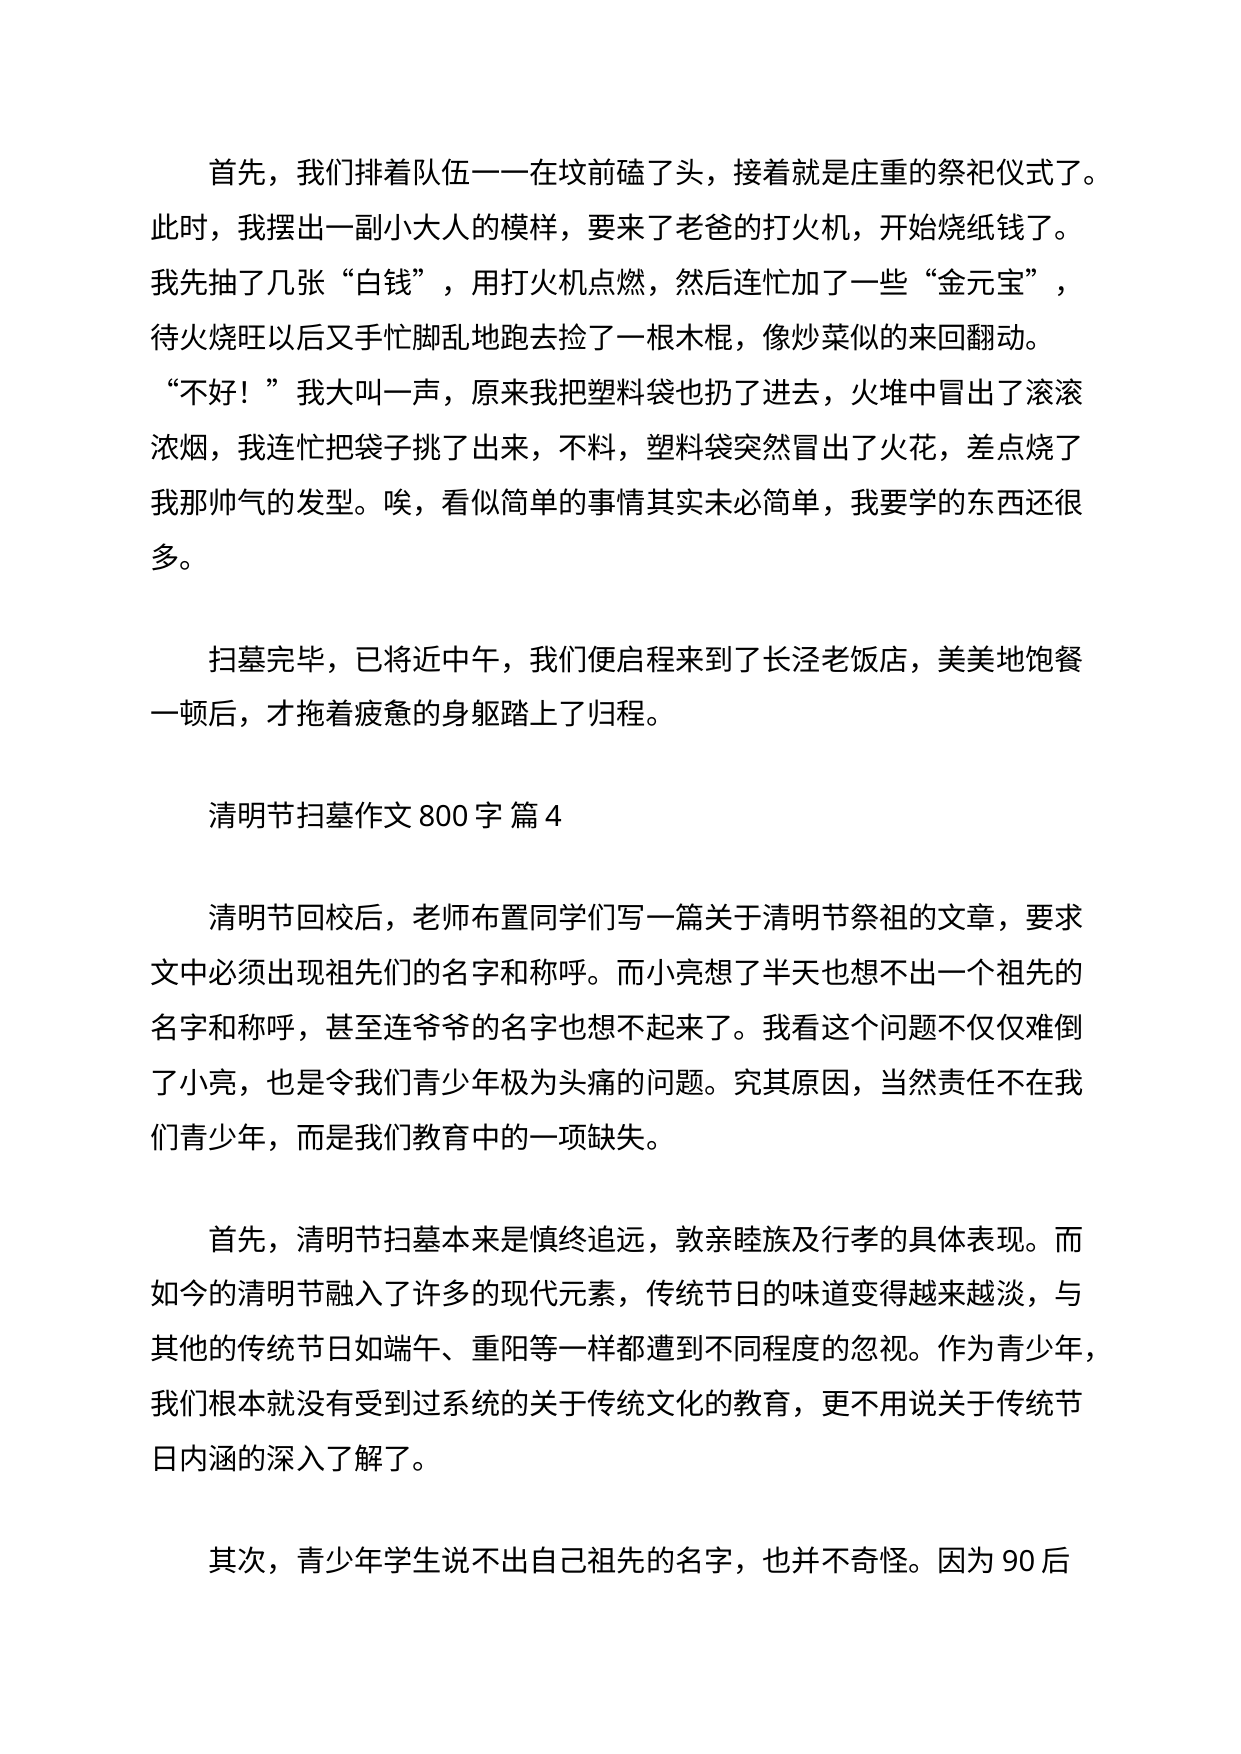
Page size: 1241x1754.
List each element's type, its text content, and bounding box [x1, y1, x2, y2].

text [150, 1537, 1090, 1580]
text 清明节回校后，老师布置同学们写一篇关于清明节祭祖的文章，要求文中必须出现祖先们的名字和称呼。而小亮想了半天也想不出一个祖先的名字和称呼，甚至连爷爷的名字也想不起来了。我看这个问题不仅仅难倒了小亮，也是令我们青少年极为头痛的问题。究其原因，当然责任不在我们青少年，而是我们教育中的一项缺失。 [150, 895, 1090, 1157]
text 清明节扫墓作文800字 篇4 [150, 793, 1090, 835]
text 首先，清明节扫墓本来是慎终追远，敦亲睦族及行孝的具体表现。而如今的清明节融入了许多的现代元素，传统节日的味道变得越来越淡，与其他的传统节日如端午、重阳等一样都遭到不同程度的忽视。作为青少年，我们根本就没有受到过系统的关于传统文化的教育，更不用说关于传统节日内涵的深入了解了。 [150, 1216, 1090, 1478]
text 首先，我们排着队伍一一在坟前磕了头，接着就是庄重的祭祀仪式了。此时，我摆出一副小大人的模样，要来了老爸的打火机，开始烧纸钱了。我先抽了几张“白钱”，用打火机点燃，然后连忙加了一些“金元宝”，待火烧旺以后又手忙脚乱地跑去捡了一根木棍，像炒菜似的来回翻动。“不好！”我大叫一声，原来我把塑料袋也扔了进去，火堆中冒出了滚滚浓烟，我连忙把袋子挑了出来，不料，塑料袋突然冒出了火花，差点烧了我那帅气的发型。唉，看似简单的事情其实未必简单，我要学的东西还很多。 [150, 150, 1090, 577]
text 扫墓完毕，已将近中午，我们便启程来到了长泾老饭店，美美地饱餐一顿后，才拖着疲惫的身躯踏上了归程。 [150, 636, 1090, 733]
